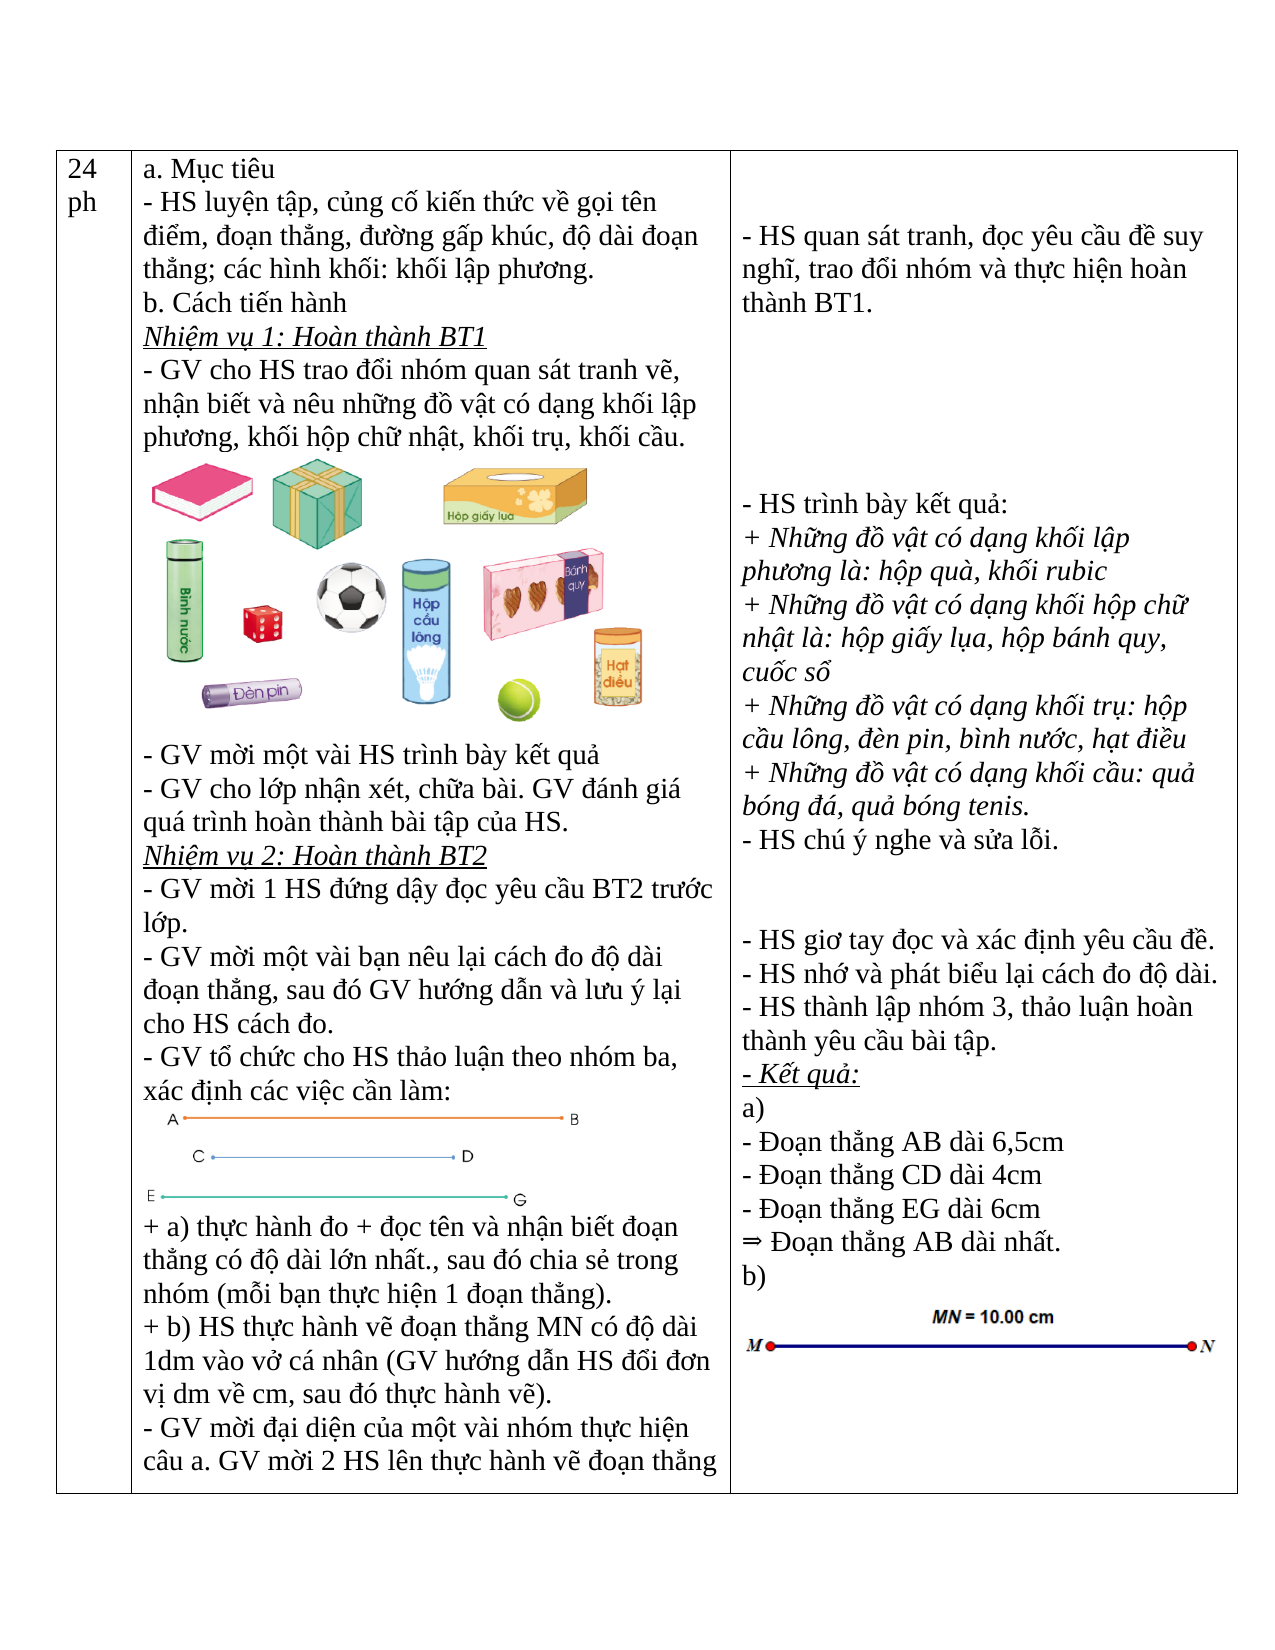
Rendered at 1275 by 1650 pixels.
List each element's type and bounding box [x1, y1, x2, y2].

table_cell [132, 151, 730, 1493]
picture [142, 452, 654, 738]
table_cell [731, 151, 1237, 1493]
picture [741, 1291, 1227, 1377]
table_cell [57, 151, 131, 1493]
picture [142, 1106, 582, 1209]
